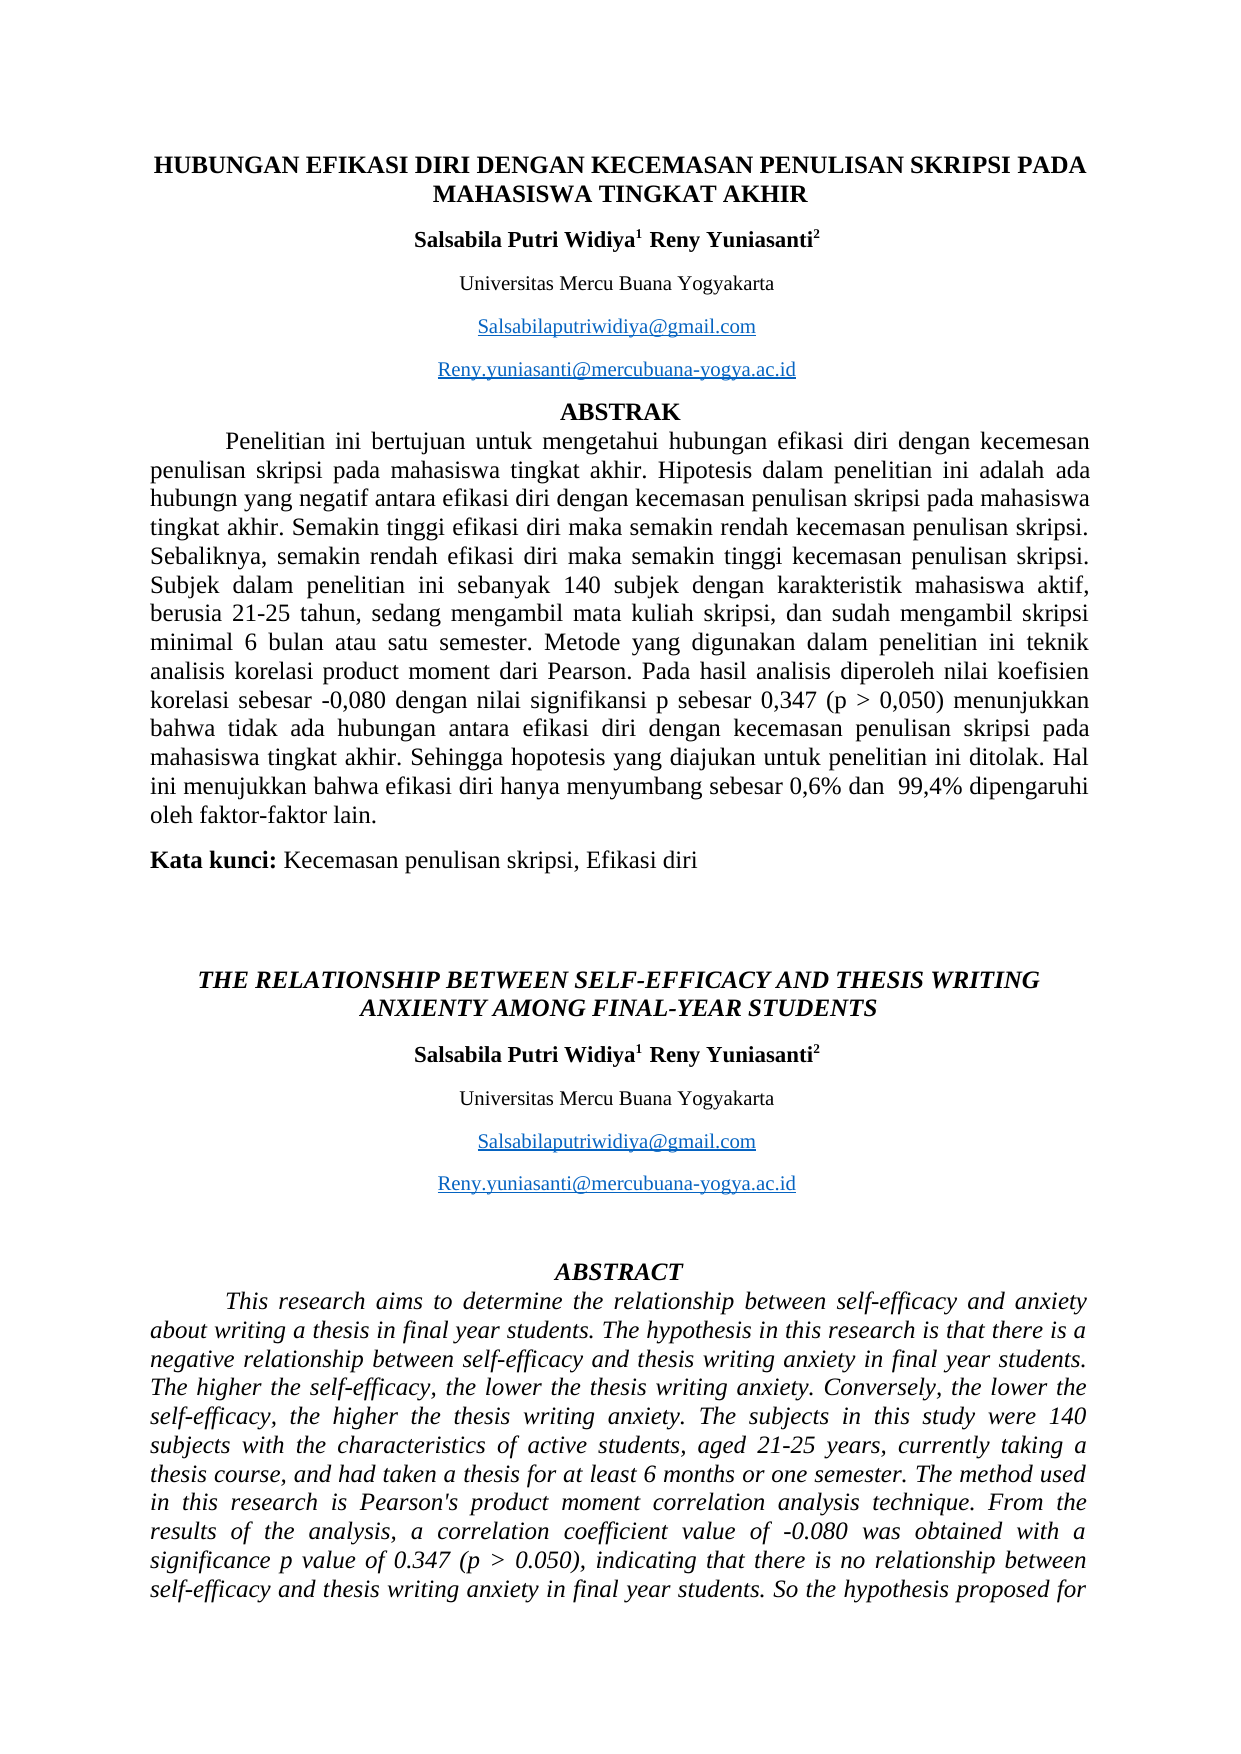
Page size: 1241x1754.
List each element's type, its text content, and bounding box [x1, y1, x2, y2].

subtitle ABSTRAK [150, 397, 1090, 426]
text Penelitian ini bertujuan untuk mengetahui hubungan efikasi diri dengan kecemesan penulisan skripsi pada mahasiswa tingkat akhir. Hipotesis dalam penelitian ini adalah ada hubungn yang negatif antara efikasi diri dengan kecemasan penulisan skripsi pada mahasiswa tingkat akhir. Semakin tinggi efikasi diri maka semakin rendah kecemasan penulisan skripsi. Sebaliknya, semakin rendah efikasi diri maka semakin tinggi kecemasan penulisan skripsi. Subjek dalam penelitian ini sebanyak 140 subjek dengan karakteristik mahasiswa aktif, berusia 21-25 tahun, sedang mengambil mata kuliah skripsi, dan sudah mengambil skripsi minimal 6 bulan atau satu semester. Metode yang digunakan dalam penelitian ini teknik analisis korelasi product moment dari Pearson. Pada hasil analisis diperoleh nilai koefisien korelasi sebesar -0,080 dengan nilai signifikansi p sebesar 0,347 (p > 0,050) menunjukkan bahwa tidak ada hubungan antara efikasi diri dengan kecemasan penulisan skripsi pada mahasiswa tingkat akhir. Sehingga hopotesis yang diajukan untuk penelitian ini ditolak. Hal ini menujukkan bahwa efikasi diri hanya menyumbang sebesar 0,6% dan 99,4% dipengaruhi oleh faktor-faktor lain. [150, 426, 1090, 828]
text THE RELATIONSHIP BETWEEN SELF-EFFICACY AND THESIS WRITING ANXIENTY AMONG FINAL-YEAR STUDENTS [150, 965, 1090, 1022]
text Salsabila Putri Widiya1 Reny Yuniasanti2 [172, 226, 1061, 252]
text Salsabilaputriwidiya@gmail.com [172, 1129, 1061, 1153]
text Reny.yuniasanti@mercubuana-yogya.ac.id [172, 357, 1061, 381]
text Salsabilaputriwidiya@gmail.com [172, 314, 1061, 338]
text HUBUNGAN EFIKASI DIRI DENGAN KECEMASAN PENULISAN SKRIPSI PADA MAHASISWA TINGKAT AKHIR [150, 150, 1090, 207]
text Kata kunci: Kecemasan penulisan skripsi, Efikasi diri [150, 845, 1090, 874]
text Salsabila Putri Widiya1 Reny Yuniasanti2 [172, 1041, 1061, 1067]
text Universitas Mercu Buana Yogyakarta [172, 271, 1061, 295]
text Universitas Mercu Buana Yogyakarta [172, 1086, 1061, 1110]
subtitle ABSTRACT [150, 1257, 1090, 1286]
text Reny.yuniasanti@mercubuana-yogya.ac.id [172, 1171, 1061, 1195]
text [150, 1286, 1090, 1602]
